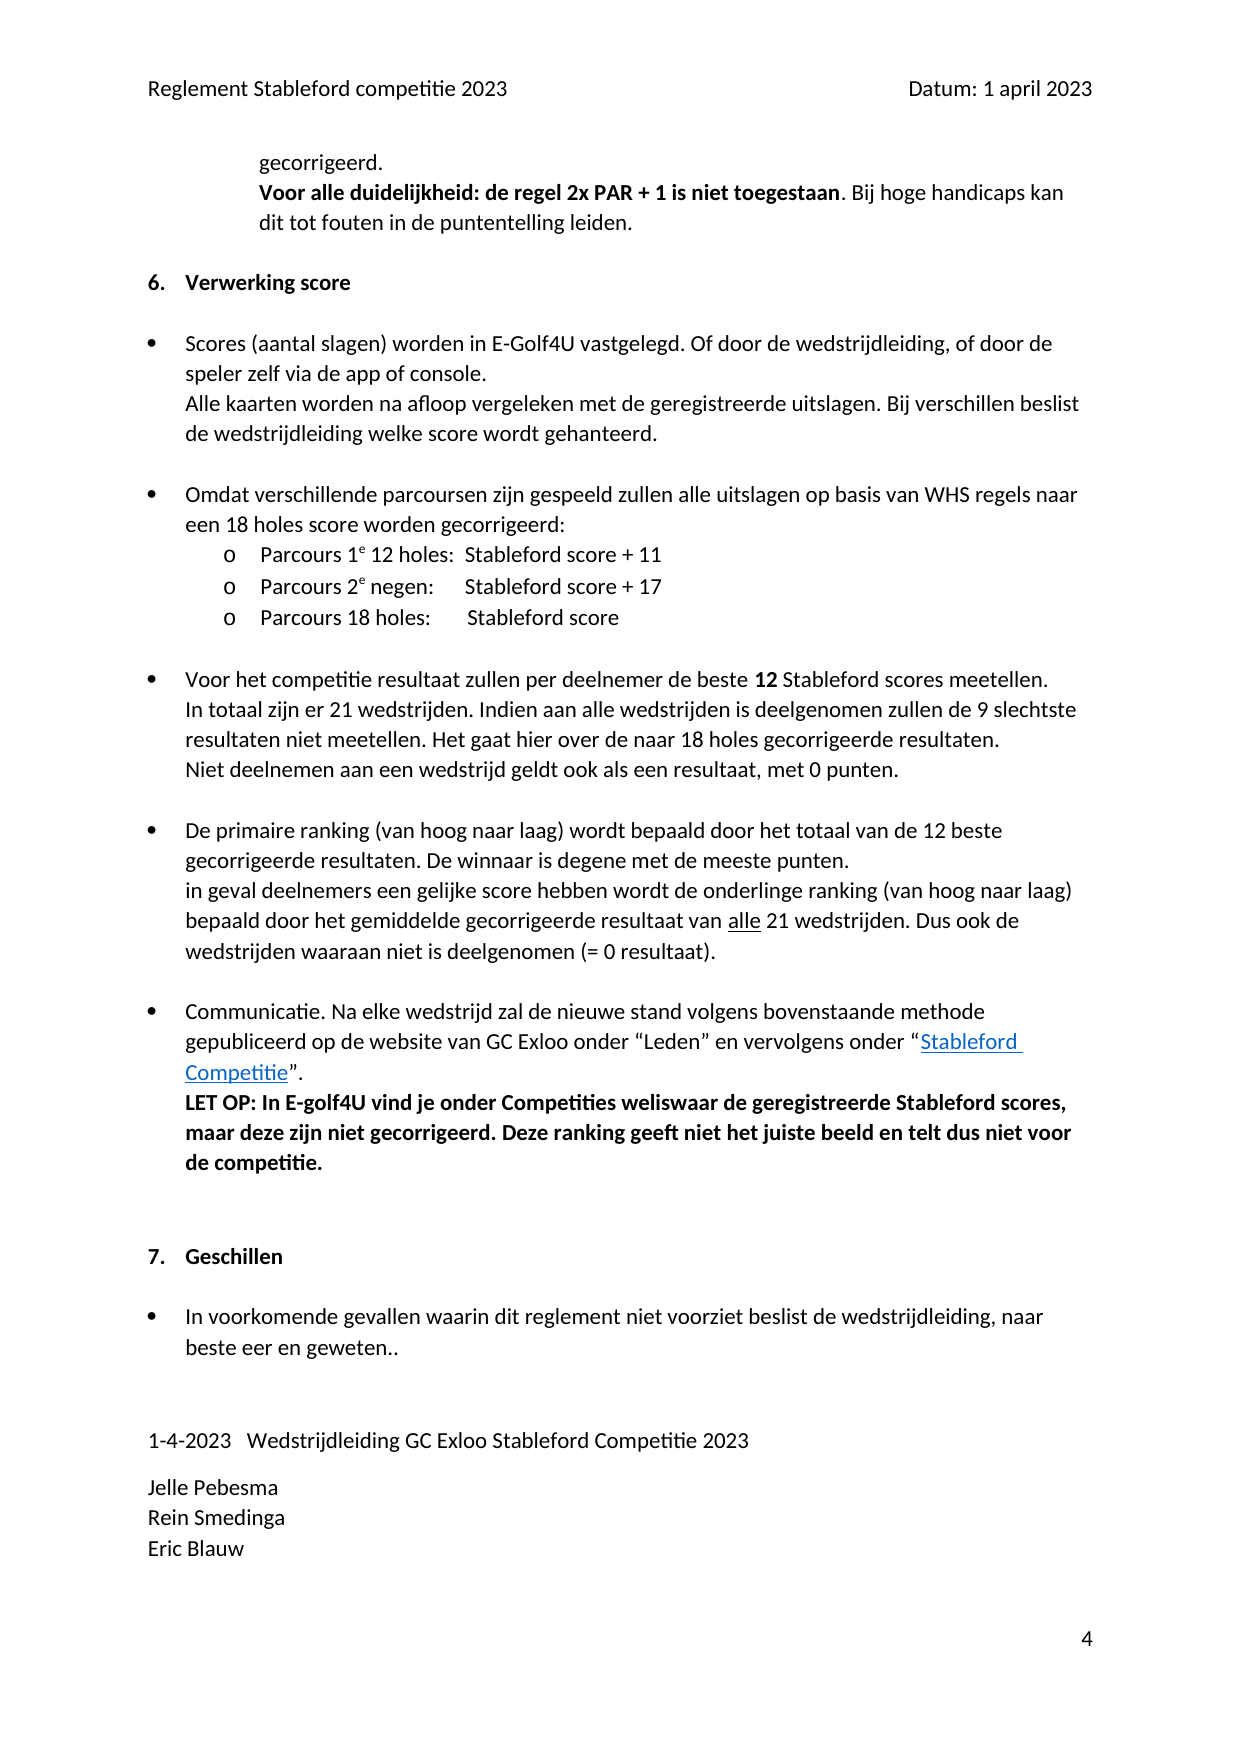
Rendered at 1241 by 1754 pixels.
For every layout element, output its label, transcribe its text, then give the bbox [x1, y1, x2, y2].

list In totaal zijn er 21 wedstrijden. Indien aan alle wedstrijden is deelgenomen zullen de 9 slechtste resultaten niet meetellen. Het gaat hier over de naar 18 holes gecorrigeerde resultaten. [185, 695, 1093, 753]
list LET OP: In E-golf4U vind je onder Competities weliswaar de geregistreerde Stableford scores, maar deze zijn niet gecorrigeerd. Deze ranking geeft niet het juiste beeld en telt dus niet voor de competitie. [185, 1088, 1093, 1176]
list Verwerking score [148, 268, 1093, 296]
list Niet deelnemen aan een wedstrijd geldt ook als een resultaat, met 0 punten. [185, 756, 1093, 783]
text 1-4-2023 Wedstrijdleiding GC Exloo Stableford Competitie 2023 [148, 1426, 1093, 1454]
list Omdat verschillende parcoursen zijn gespeeld zullen alle uitslagen op basis van WHS regels naar een 18 holes score worden gecorrigeerd: [148, 480, 1093, 538]
list De primaire ranking (van hoog naar laag) wordt bepaald door het totaal van de 12 beste gecorrigeerde resultaten. De winnaar is degene met de meeste punten. in geval deelnemers een gelijke score hebben wordt de onderlinge ranking (van hoog naar laag) bepaald door het gemiddelde gecorrigeerde resultaat van alle 21 wedstrijden. Dus ook de wedstrijden waaraan niet is deelgenomen (= 0 resultaat). [148, 816, 1093, 965]
list In voorkomende gevallen waarin dit reglement niet voorziet beslist de wedstrijdleiding, naar beste eer en geweten.. [148, 1302, 1093, 1361]
list Scores (aantal slagen) worden in E-Golf4U vastgelegd. Of door de wedstrijdleiding, of door de speler zelf via de app of console. Alle kaarten worden na afloop vergeleken met de geregistreerde uitslagen. Bij verschillen beslist de wedstrijdleiding welke score wordt gehanteerd. [148, 329, 1093, 447]
list Geschillen [148, 1242, 1093, 1270]
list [259, 148, 1093, 236]
text Jelle Pebesma Rein Smedinga Eric Blauw [148, 1473, 1093, 1562]
list Parcours 2e negen: Stableford score + 17 [223, 572, 1093, 601]
list Communicatie. Na elke wedstrijd zal de nieuwe stand volgens bovenstaande methode gepubliceerd op de website van GC Exloo onder “Leden” en vervolgens onder “Stableford Competitie”. [148, 997, 1093, 1086]
list Parcours 1e 12 holes: Stableford score + 11 [223, 540, 1093, 569]
list Voor het competitie resultaat zullen per deelnemer de beste 12 Stableford scores meetellen. [148, 665, 1093, 693]
list Parcours 18 holes: Stableford score [223, 603, 1093, 632]
